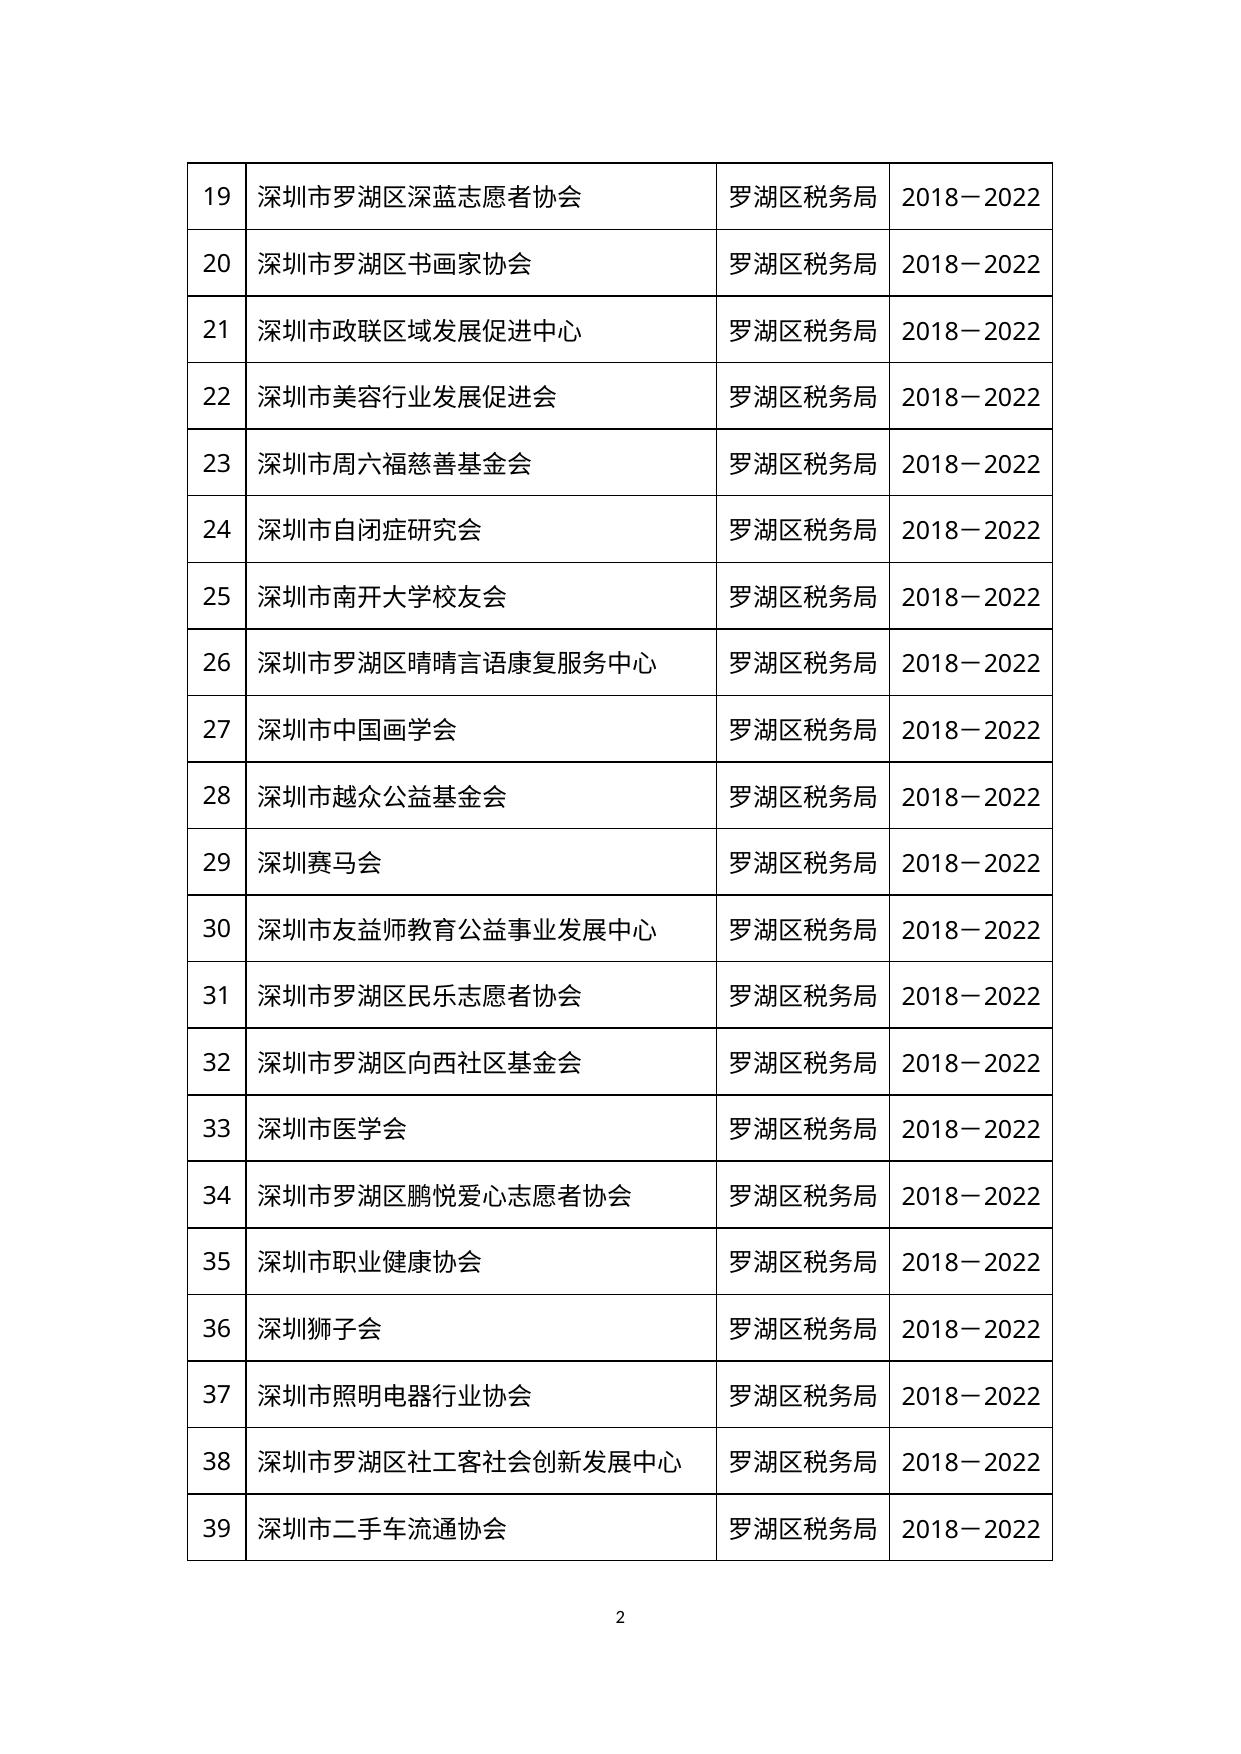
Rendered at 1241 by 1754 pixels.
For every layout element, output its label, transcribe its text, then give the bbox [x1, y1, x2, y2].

table_cell 35 [188, 1229, 245, 1293]
table_cell 26 [188, 630, 245, 694]
table_cell 罗湖区税务局 [717, 563, 889, 628]
table_cell 深圳市越众公益基金会 [247, 763, 716, 828]
table_cell 深圳市罗湖区民乐志愿者协会 [247, 962, 716, 1027]
table_cell 2018－2022 [890, 1029, 1052, 1094]
table_cell 深圳市政联区域发展促进中心 [247, 297, 716, 362]
table_cell 深圳市职业健康协会 [247, 1229, 716, 1293]
table_cell 2018－2022 [890, 1162, 1052, 1227]
table_cell 2018－2022 [890, 164, 1052, 228]
table_cell 深圳市罗湖区书画家协会 [247, 230, 716, 295]
table_cell 2018－2022 [890, 297, 1052, 362]
table_cell 2018－2022 [890, 230, 1052, 295]
table_cell 深圳市罗湖区向西社区基金会 [247, 1029, 716, 1094]
table_cell 21 [188, 297, 245, 362]
table_cell 罗湖区税务局 [717, 763, 889, 828]
table_cell 罗湖区税务局 [717, 829, 889, 894]
table_cell 2018－2022 [890, 1495, 1052, 1560]
table_cell 罗湖区税务局 [717, 630, 889, 694]
table_cell 38 [188, 1428, 245, 1493]
table_cell 2018－2022 [890, 430, 1052, 495]
table_cell 罗湖区税务局 [717, 896, 889, 961]
table_cell 深圳市自闭症研究会 [247, 496, 716, 561]
table_cell 29 [188, 829, 245, 894]
table_cell 罗湖区税务局 [717, 962, 889, 1027]
table_cell 罗湖区税务局 [717, 230, 889, 295]
table_cell 36 [188, 1295, 245, 1360]
table_cell 2018－2022 [890, 829, 1052, 894]
table_cell 2018－2022 [890, 1428, 1052, 1493]
table_cell 深圳市罗湖区晴晴言语康复服务中心 [247, 630, 716, 694]
table_cell 罗湖区税务局 [717, 1428, 889, 1493]
table_cell 2018－2022 [890, 896, 1052, 961]
table_cell 2018－2022 [890, 763, 1052, 828]
table_cell 2018－2022 [890, 630, 1052, 694]
table_cell 30 [188, 896, 245, 961]
table_cell 22 [188, 363, 245, 428]
table_cell 深圳市罗湖区深蓝志愿者协会 [247, 164, 716, 228]
table_cell 罗湖区税务局 [717, 1295, 889, 1360]
table_cell 31 [188, 962, 245, 1027]
table_cell 27 [188, 696, 245, 761]
table_cell 2018－2022 [890, 363, 1052, 428]
table_cell 2018－2022 [890, 1096, 1052, 1160]
table_cell 深圳市二手车流通协会 [247, 1495, 716, 1560]
table_cell 罗湖区税务局 [717, 363, 889, 428]
table_cell 深圳市医学会 [247, 1096, 716, 1160]
table_cell 2018－2022 [890, 1362, 1052, 1427]
table_cell 罗湖区税务局 [717, 1495, 889, 1560]
table_cell 罗湖区税务局 [717, 430, 889, 495]
table_cell 深圳市罗湖区鹏悦爱心志愿者协会 [247, 1162, 716, 1227]
table_cell 33 [188, 1096, 245, 1160]
table_cell 深圳狮子会 [247, 1295, 716, 1360]
table_cell 罗湖区税务局 [717, 496, 889, 561]
table_cell 深圳市南开大学校友会 [247, 563, 716, 628]
table_cell 罗湖区税务局 [717, 1162, 889, 1227]
table_cell 20 [188, 230, 245, 295]
table_cell 深圳市友益师教育公益事业发展中心 [247, 896, 716, 961]
table_cell 24 [188, 496, 245, 561]
table_cell 罗湖区税务局 [717, 297, 889, 362]
table_cell 深圳市罗湖区社工客社会创新发展中心 [247, 1428, 716, 1493]
table_cell 39 [188, 1495, 245, 1560]
table_cell 罗湖区税务局 [717, 164, 889, 228]
table_cell 罗湖区税务局 [717, 1362, 889, 1427]
table_cell 32 [188, 1029, 245, 1094]
table_cell 2018－2022 [890, 496, 1052, 561]
table_cell 深圳赛马会 [247, 829, 716, 894]
table_cell 深圳市照明电器行业协会 [247, 1362, 716, 1427]
table_cell 深圳市周六福慈善基金会 [247, 430, 716, 495]
table_cell 2018－2022 [890, 1295, 1052, 1360]
table_cell 罗湖区税务局 [717, 1029, 889, 1094]
table_cell 34 [188, 1162, 245, 1227]
table_cell 19 [188, 164, 245, 228]
table_cell 37 [188, 1362, 245, 1427]
table_cell 罗湖区税务局 [717, 1229, 889, 1293]
table_cell 25 [188, 563, 245, 628]
table_cell 罗湖区税务局 [717, 696, 889, 761]
table_cell 2018－2022 [890, 563, 1052, 628]
table_cell 深圳市中国画学会 [247, 696, 716, 761]
table_cell 罗湖区税务局 [717, 1096, 889, 1160]
table_cell 28 [188, 763, 245, 828]
table_cell 23 [188, 430, 245, 495]
table_cell 2018－2022 [890, 962, 1052, 1027]
table_cell 2018－2022 [890, 696, 1052, 761]
table_cell 深圳市美容行业发展促进会 [247, 363, 716, 428]
table_cell 2018－2022 [890, 1229, 1052, 1293]
